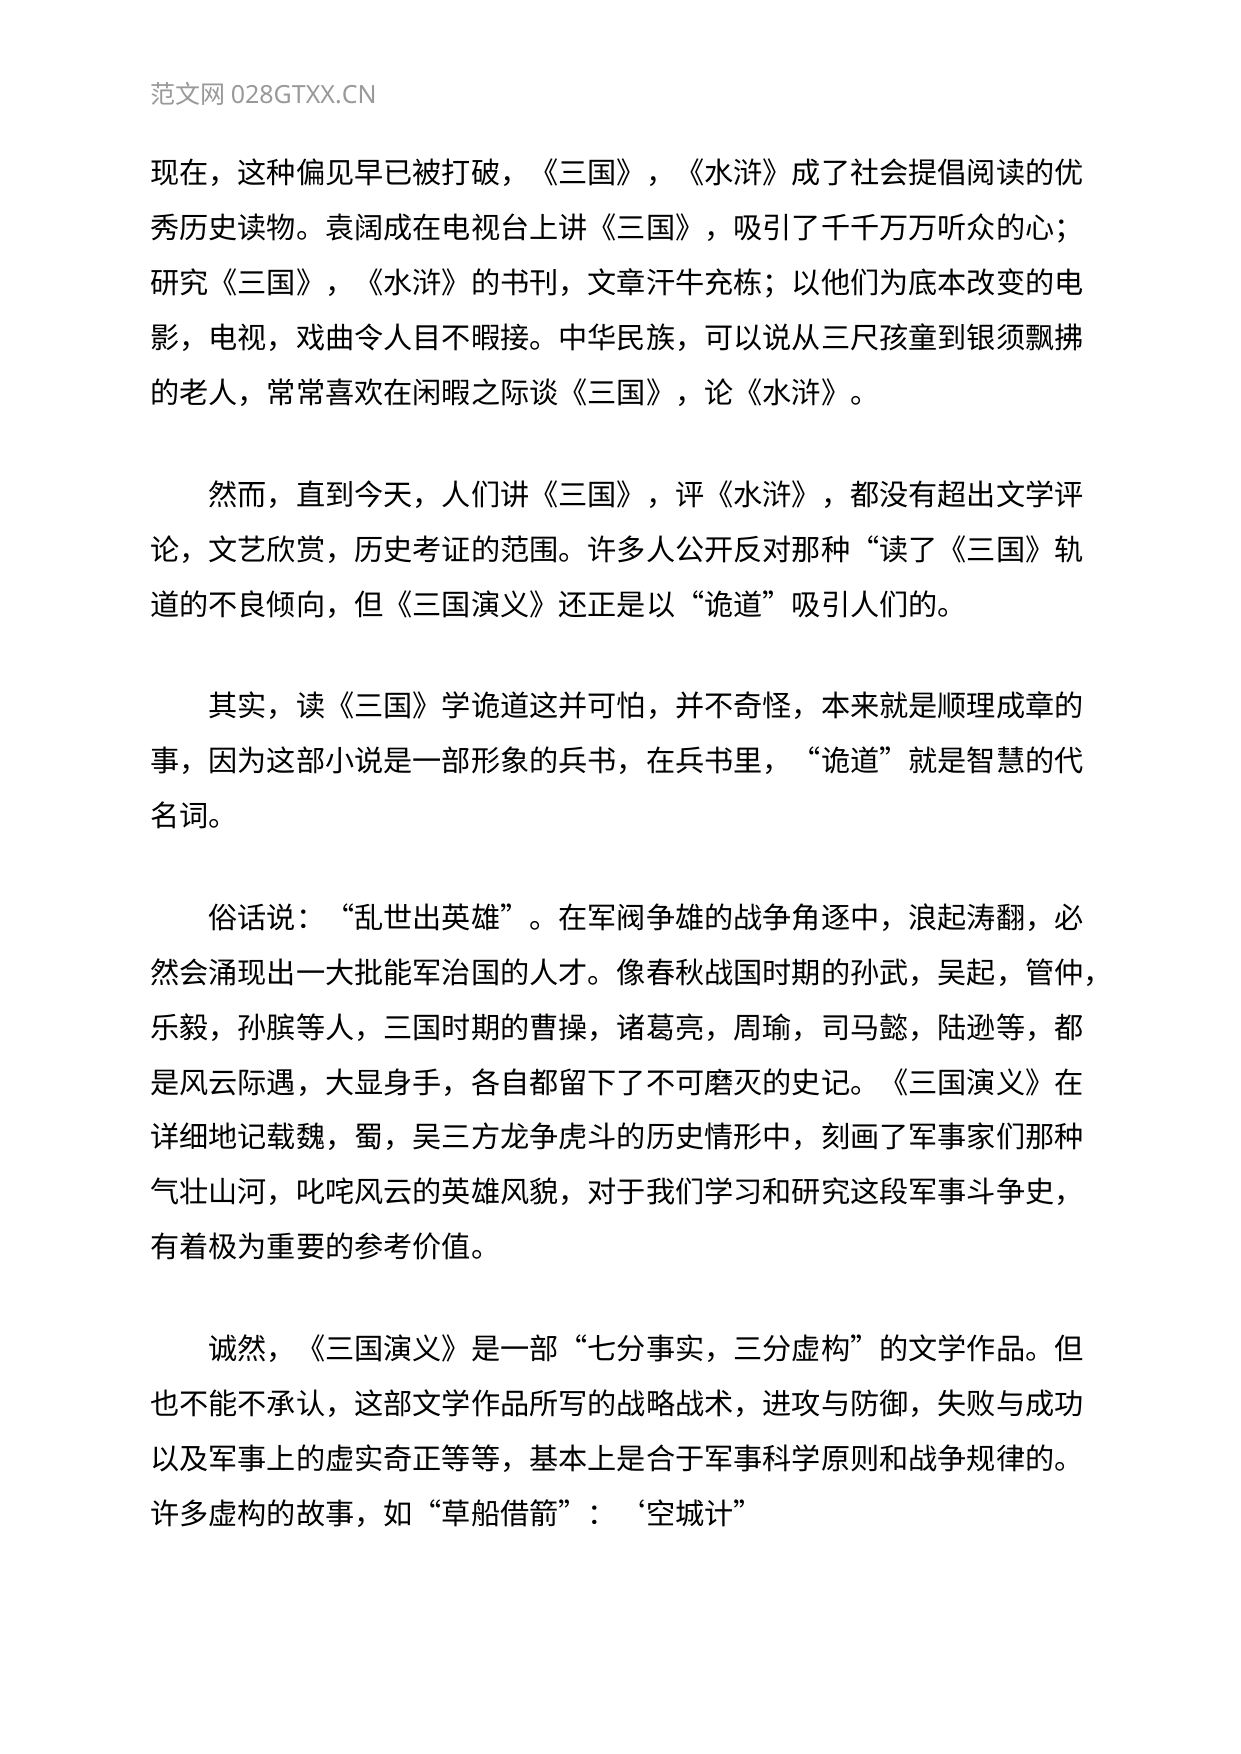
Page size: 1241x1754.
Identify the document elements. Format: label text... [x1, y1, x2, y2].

text 然而，直到今天，人们讲《三国》，评《水浒》，都没有超出文学评论，文艺欣赏，历史考证的范围。许多人公开反对那种“读了《三国》轨道的不良倾向，但《三国演义》还正是以“诡道”吸引人们的。 [150, 471, 1090, 623]
text 俗话说：“乱世出英雄”。在军阀争雄的战争角逐中，浪起涛翻，必然会涌现出一大批能军治国的人才。像春秋战国时期的孙武，吴起，管仲，乐毅，孙膑等人，三国时期的曹操，诸葛亮，周瑜，司马懿，陆逊等，都是风云际遇，大显身手，各自都留下了不可磨灭的史记。《三国演义》在详细地记载魏，蜀，吴三方龙争虎斗的历史情形中，刻画了军事家们那种气壮山河，叱咤风云的英雄风貌，对于我们学习和研究这段军事斗争史，有着极为重要的参考价值。 [150, 894, 1090, 1266]
text 诚然，《三国演义》是一部“七分事实，三分虚构”的文学作品。但也不能不承认，这部文学作品所写的战略战术，进攻与防御，失败与成功以及军事上的虚实奇正等等，基本上是合于军事科学原则和战争规律的。许多虚构的故事，如“草船借箭”：‘空城计” [150, 1326, 1090, 1533]
text 其实，读《三国》学诡道这并可怕，并不奇怪，本来就是顺理成章的事，因为这部小说是一部形象的兵书，在兵书里，“诡道”就是智慧的代名词。 [150, 683, 1090, 835]
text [150, 150, 1090, 412]
